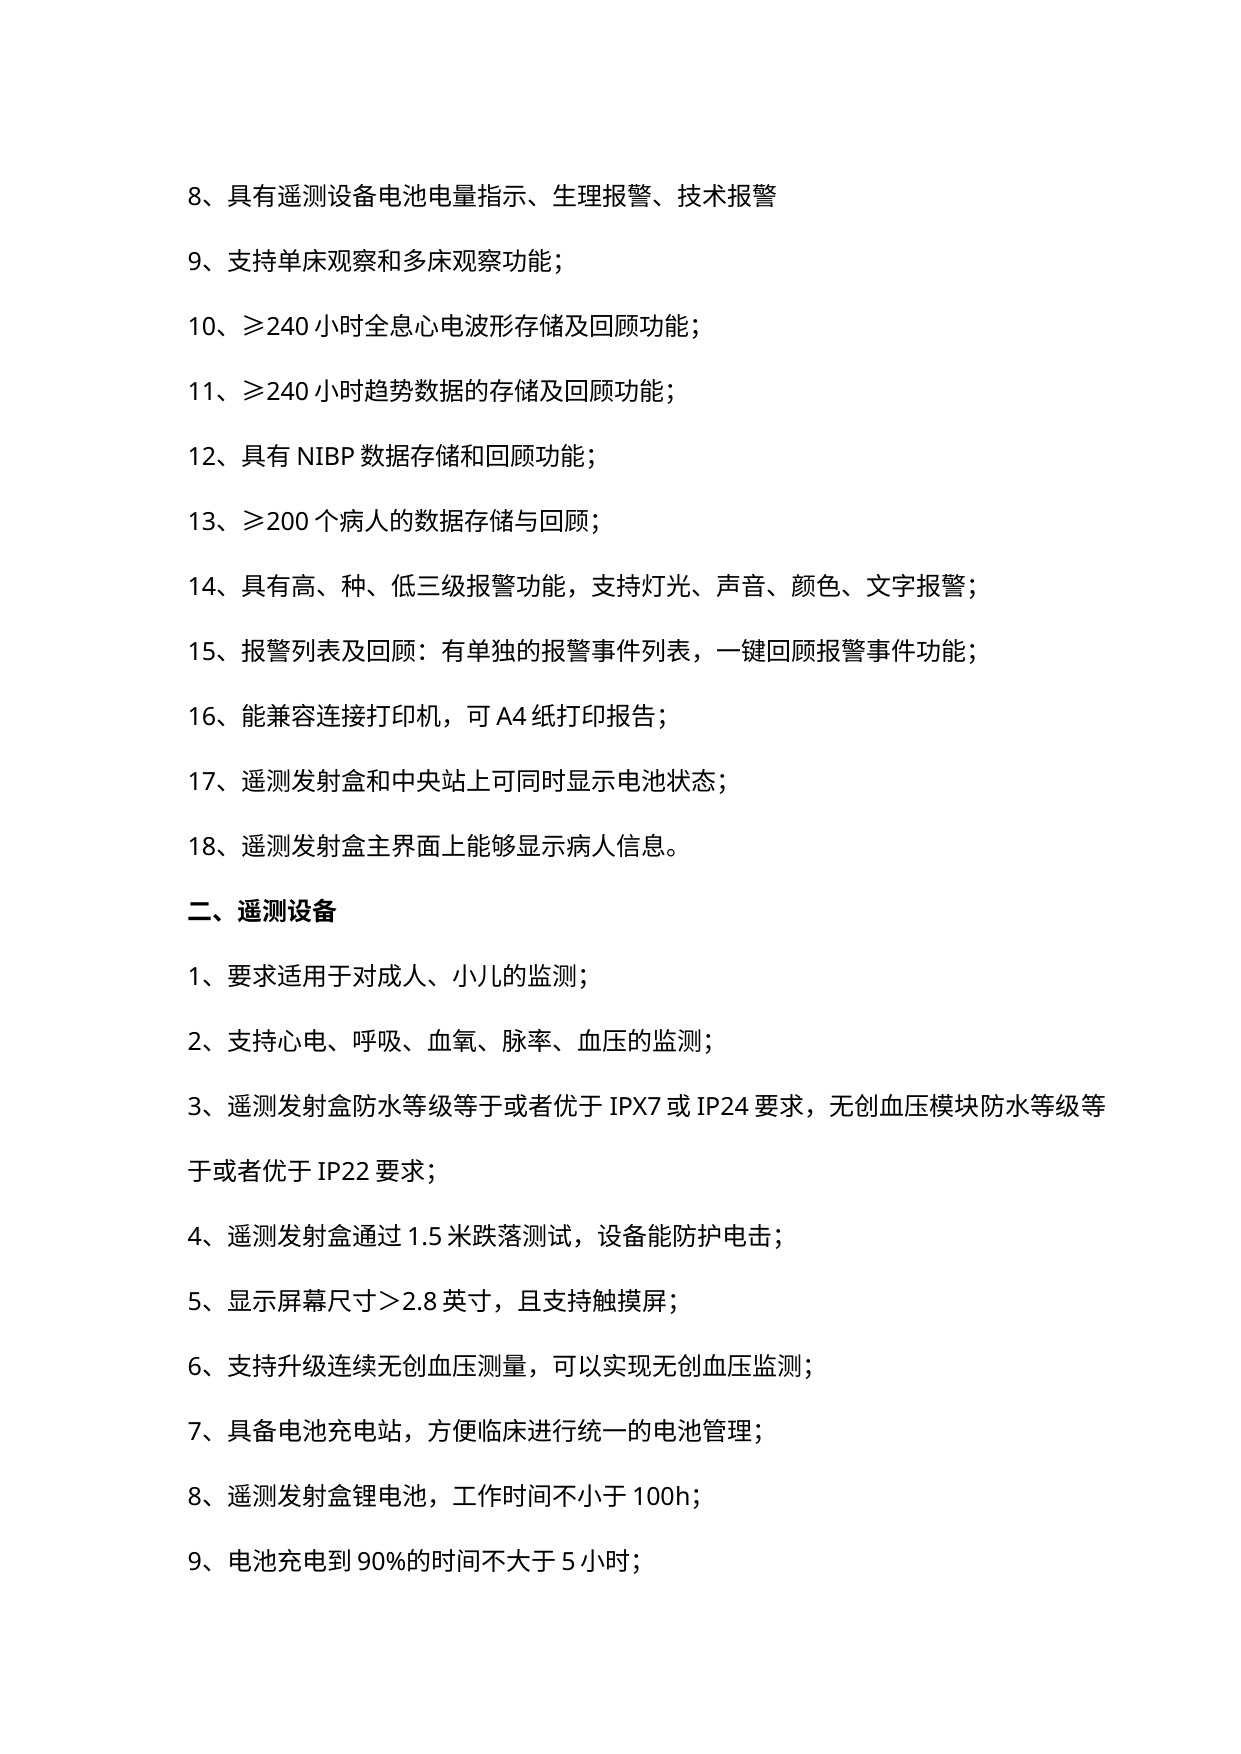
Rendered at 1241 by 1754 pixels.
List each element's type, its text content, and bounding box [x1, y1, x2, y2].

list 8、遥测发射盒锂电池，工作时间不小于100h； [187, 1462, 1106, 1527]
list 17、遥测发射盒和中央站上可同时显示电池状态； [187, 747, 1106, 812]
list 12、具有NIBP数据存储和回顾功能； [187, 422, 1106, 487]
list 4、遥测发射盒通过1.5米跌落测试，设备能防护电击； [187, 1202, 1106, 1267]
list 5、显示屏幕尺寸＞2.8英寸，且支持触摸屏； [187, 1267, 1106, 1332]
list 3、遥测发射盒防水等级等于或者优于IPX7或IP24要求，无创血压模块防水等级等于或者优于IP22要求； [187, 1072, 1106, 1202]
list 10、≥240小时全息心电波形存储及回顾功能； [187, 292, 1106, 357]
list 7、具备电池充电站，方便临床进行统一的电池管理； [187, 1397, 1106, 1462]
list 15、报警列表及回顾：有单独的报警事件列表，一键回顾报警事件功能； [187, 617, 1106, 682]
list 9、电池充电到90%的时间不大于5小时； [187, 1527, 1106, 1592]
list 18、遥测发射盒主界面上能够显示病人信息。 [187, 812, 1106, 877]
list 14、具有高、种、低三级报警功能，支持灯光、声音、颜色、文字报警； [187, 552, 1106, 617]
list 9、支持单床观察和多床观察功能； [187, 227, 1106, 292]
list 6、支持升级连续无创血压测量，可以实现无创血压监测； [187, 1332, 1106, 1397]
list 8、具有遥测设备电池电量指示、生理报警、技术报警 [187, 162, 1106, 227]
list 2、支持心电、呼吸、血氧、脉率、血压的监测； [187, 1007, 1106, 1072]
list 13、≥200个病人的数据存储与回顾； [187, 487, 1106, 552]
list 16、能兼容连接打印机，可A4纸打印报告； [187, 682, 1106, 747]
text 二、遥测设备 [187, 877, 1106, 942]
list 11、≥240小时趋势数据的存储及回顾功能； [187, 357, 1106, 422]
list 1、要求适用于对成人、小儿的监测； [187, 942, 1106, 1007]
